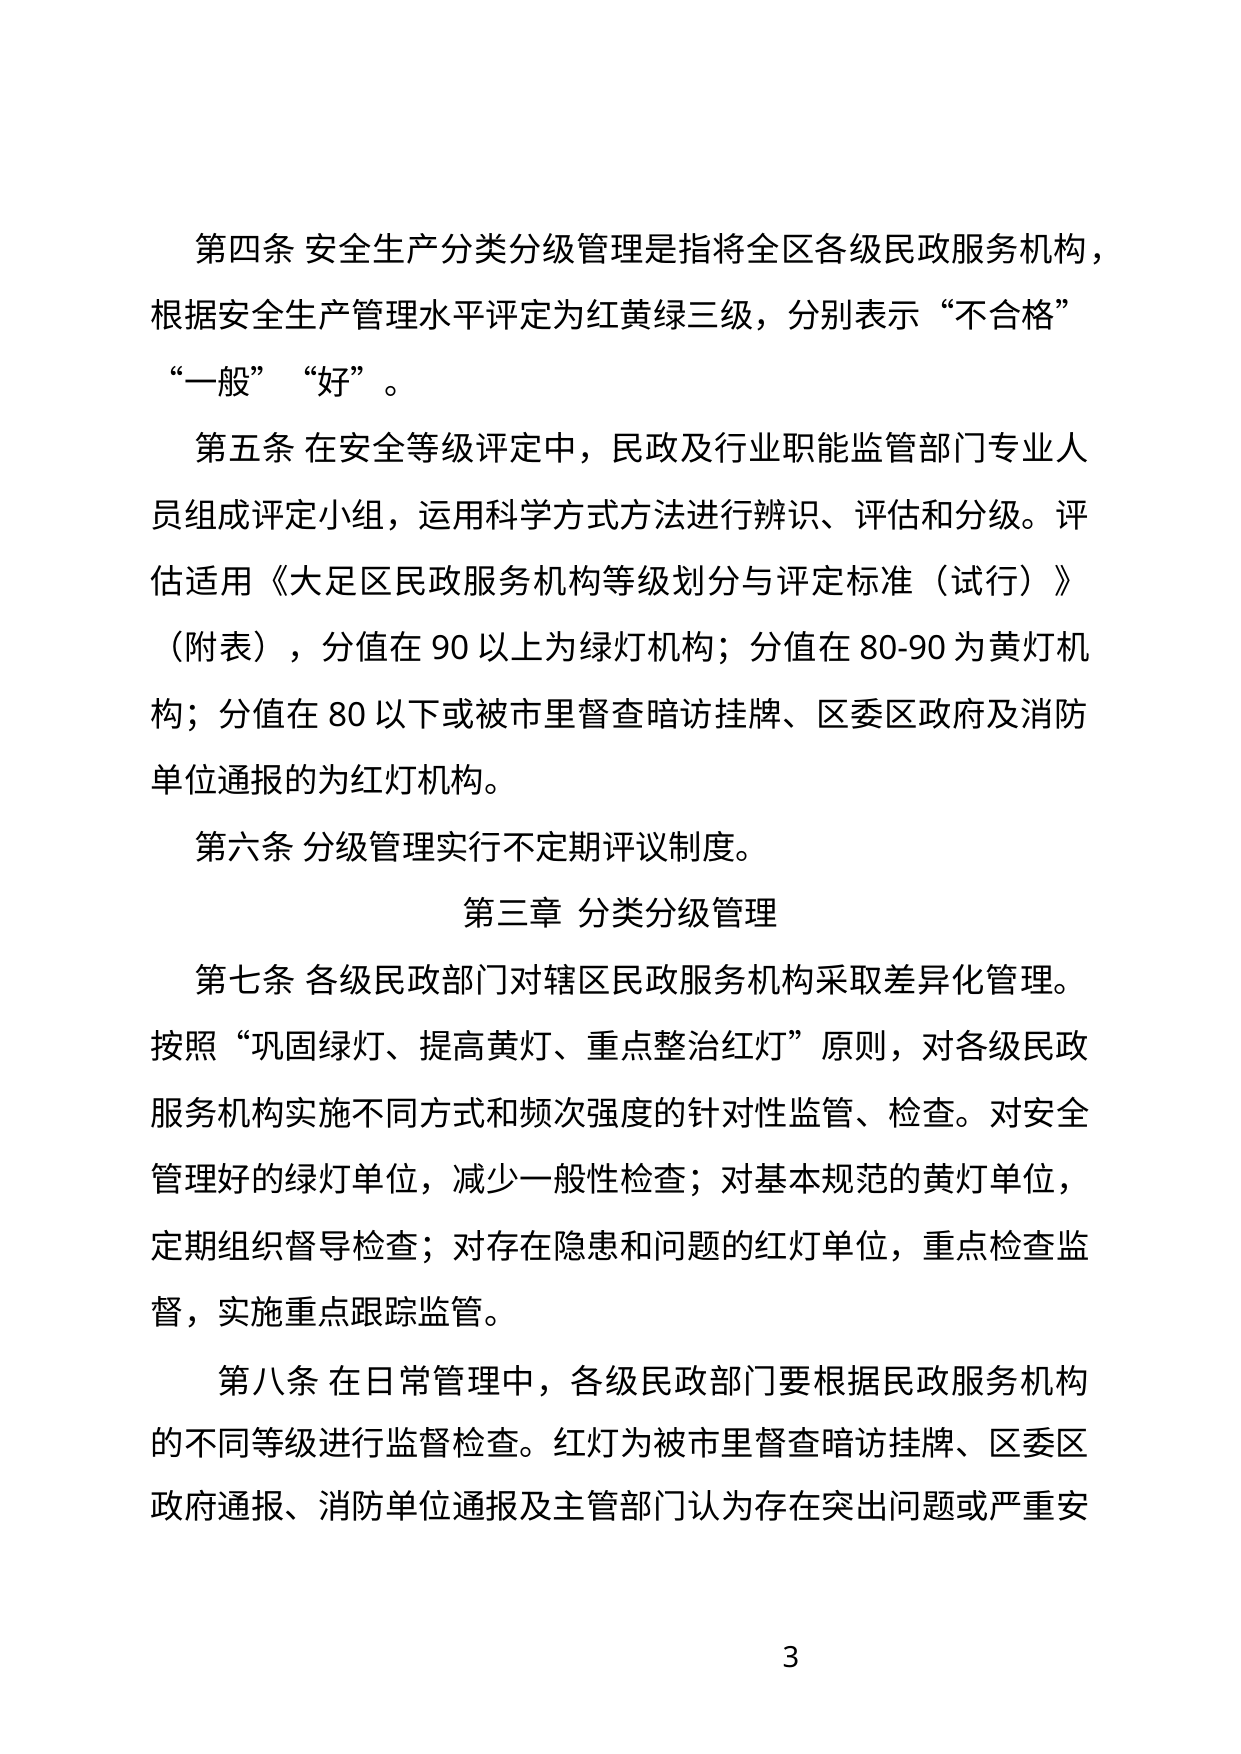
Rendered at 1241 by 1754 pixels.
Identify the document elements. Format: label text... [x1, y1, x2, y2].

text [151, 1343, 1089, 1531]
text 第五条 在安全等级评定中，民政及行业职能监管部门专业人员组成评定小组，运用科学方式方法进行辨识、评估和分级。评估适用《大足区民政服务机构等级划分与评定标准（试行）》（附表），分值在90以上为绿灯机构；分值在80-90为黄灯机构；分值在80以下或被市里督查暗访挂牌、区委区政府及消防单位通报的为红灯机构。 [151, 413, 1089, 812]
text 第三章 分类分级管理 [151, 878, 1089, 944]
text 第六条 分级管理实行不定期评议制度。 [151, 812, 1089, 878]
text 第四条 安全生产分类分级管理是指将全区各级民政服务机构，根据安全生产管理水平评定为红黄绿三级，分别表示“不合格”“一般”“好”。 [151, 213, 1089, 413]
text 第七条 各级民政部门对辖区民政服务机构采取差异化管理。按照“巩固绿灯、提高黄灯、重点整治红灯”原则，对各级民政服务机构实施不同方式和频次强度的针对性监管、检查。对安全管理好的绿灯单位，减少一般性检查；对基本规范的黄灯单位，定期组织督导检查；对存在隐患和问题的红灯单位，重点检查监督，实施重点跟踪监管。 [151, 944, 1089, 1343]
